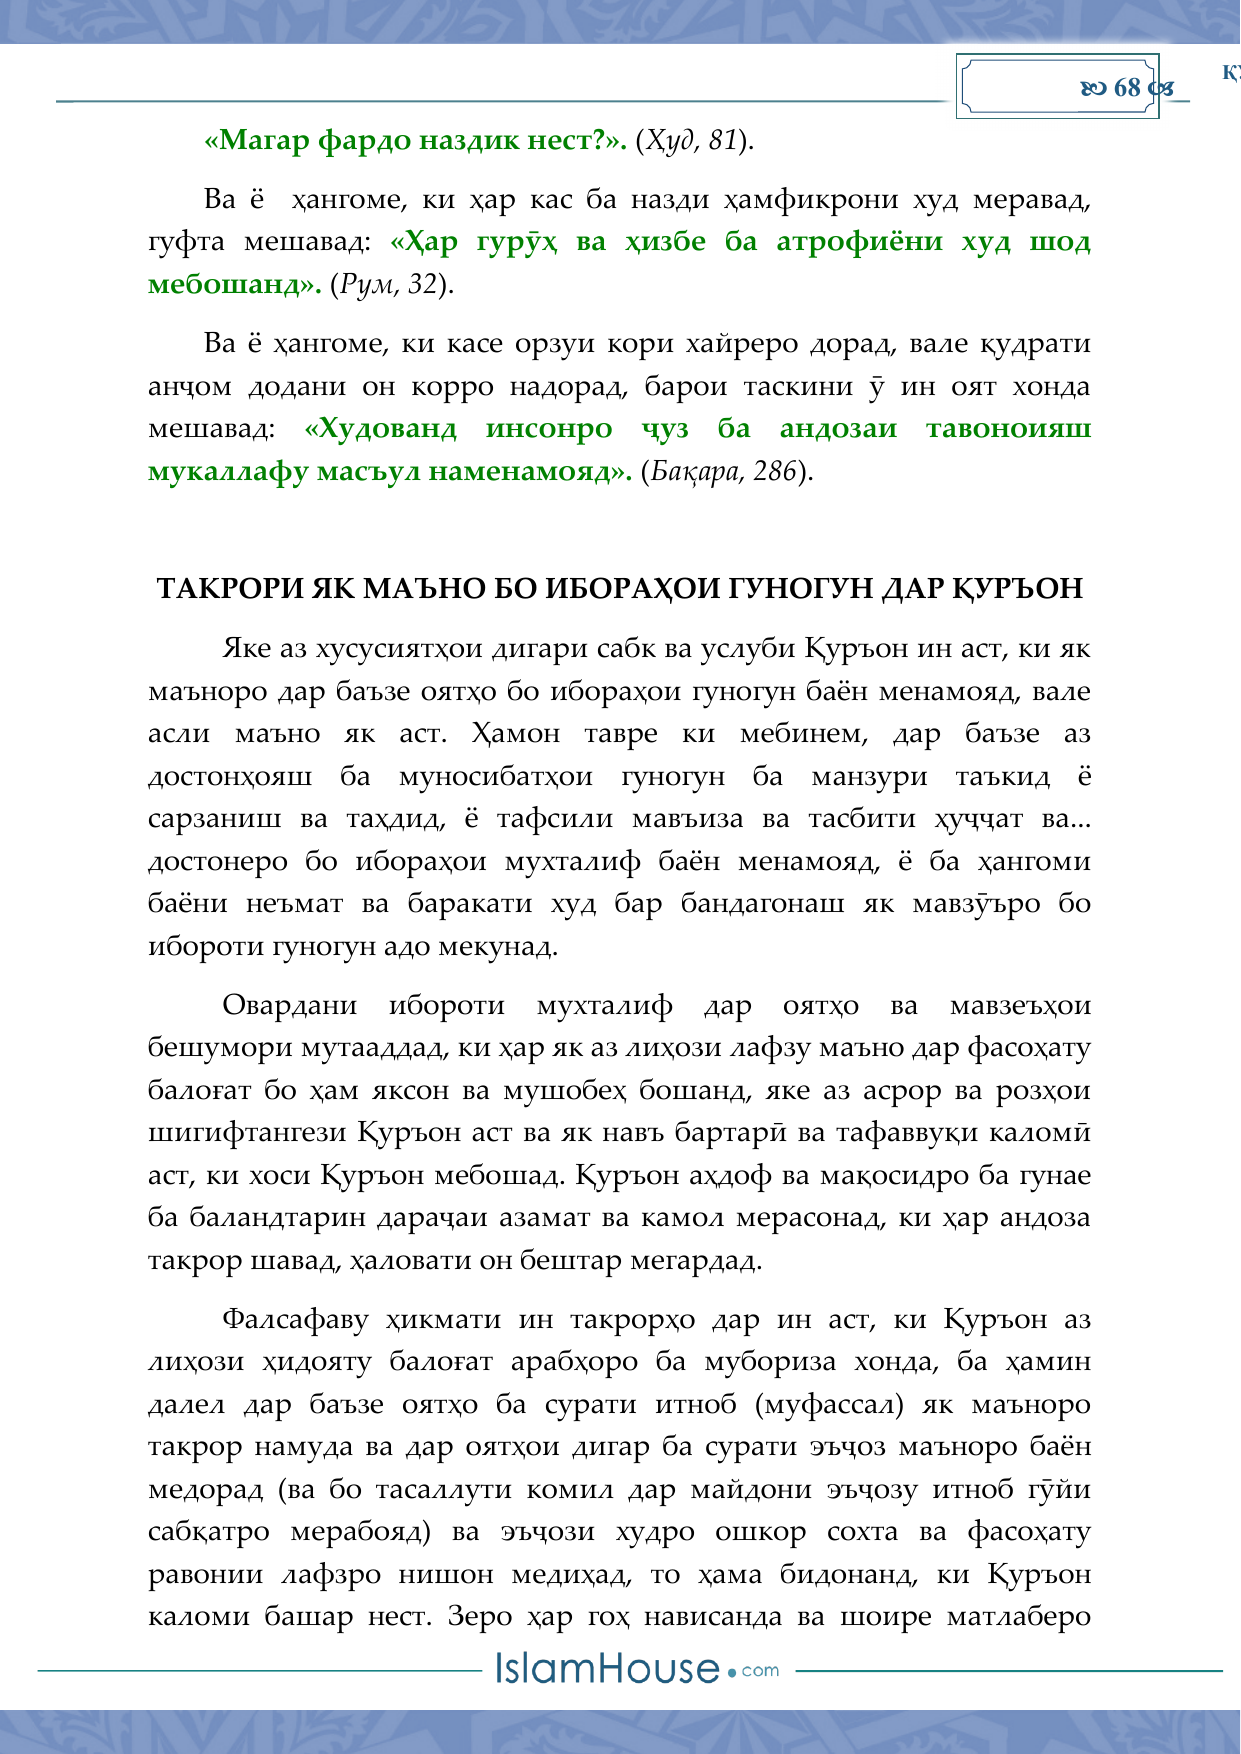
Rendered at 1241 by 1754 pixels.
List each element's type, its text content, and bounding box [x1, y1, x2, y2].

picture [28, 1645, 483, 1691]
text Яке аз хусусиятҳои дигари сабк ва услуби Қуръон ин аст, ки як маъноро дар баъзе оятҳо бо ибораҳои гуногун баён менамояд, вале асли маъно як аст. Ҳамон тавре ки мебинем, дар баъзе аз достонҳояш ба муносибатҳои гуногун ба манзури таъкид ё сарзаниш ва таҳдид, ё тафсили мавъиза ва тасбити ҳуҷҷат ва... достонеро бо ибораҳои мухталиф баён менамояд, ё ба ҳангоми баёни неъмат ва баракати худ бар бандагонаш як мавзӯъро бо ибороти гуногун адо мекунад. [148, 626, 1092, 963]
text Ва ё ҳангоме, ки ҳар кас ба назди ҳамфикрони худ меравад, гуфта мешавад: «Ҳар гурӯҳ ва ҳизбе ба атрофиёни худ шод мебошанд». (Рум, 32). [148, 177, 1092, 302]
text «Магар фардо наздик нест?». (Ҳуд, 81). [148, 118, 1092, 157]
text ТАКРОРИ ЯК МАЪНО БО ИБОРАҲОИ ГУНОГУН ДАР ҚУРЪОН [148, 567, 1092, 607]
text Ва ё ҳангоме, ки касе орзуи кори хайреро дорад, вале қудрати анҷом додани он корро надорад, барои таскини ӯ ин оят хонда мешавад: «Худованд инсонро ҷуз ба андозаи тавоноияш мукаллафу масъул наменамояд». (Бақара, 286). [148, 321, 1092, 488]
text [148, 1297, 1092, 1634]
text Овардани ибороти мухталиф дар оятҳо ва мавзеъҳои бешумори мутааддад, ки ҳар як аз лиҳози лафзу маъно дар фасоҳату балоғат бо ҳам яксон ва мушобеҳ бошанд, яке аз асрор ва розҳои шигифтангези Қуръон аст ва як навъ бартарӣ ва тафаввуқи каломӣ аст, ки хоси Қуръон мебошад. Қуръон аҳдоф ва мақосидро ба гунае ба баландтарин дараҷаи азамат ва камол мерасонад, ки ҳар андоза такрор шавад, ҳаловати он бештар мегардад. [148, 983, 1092, 1277]
picture [487, 1646, 1224, 1691]
